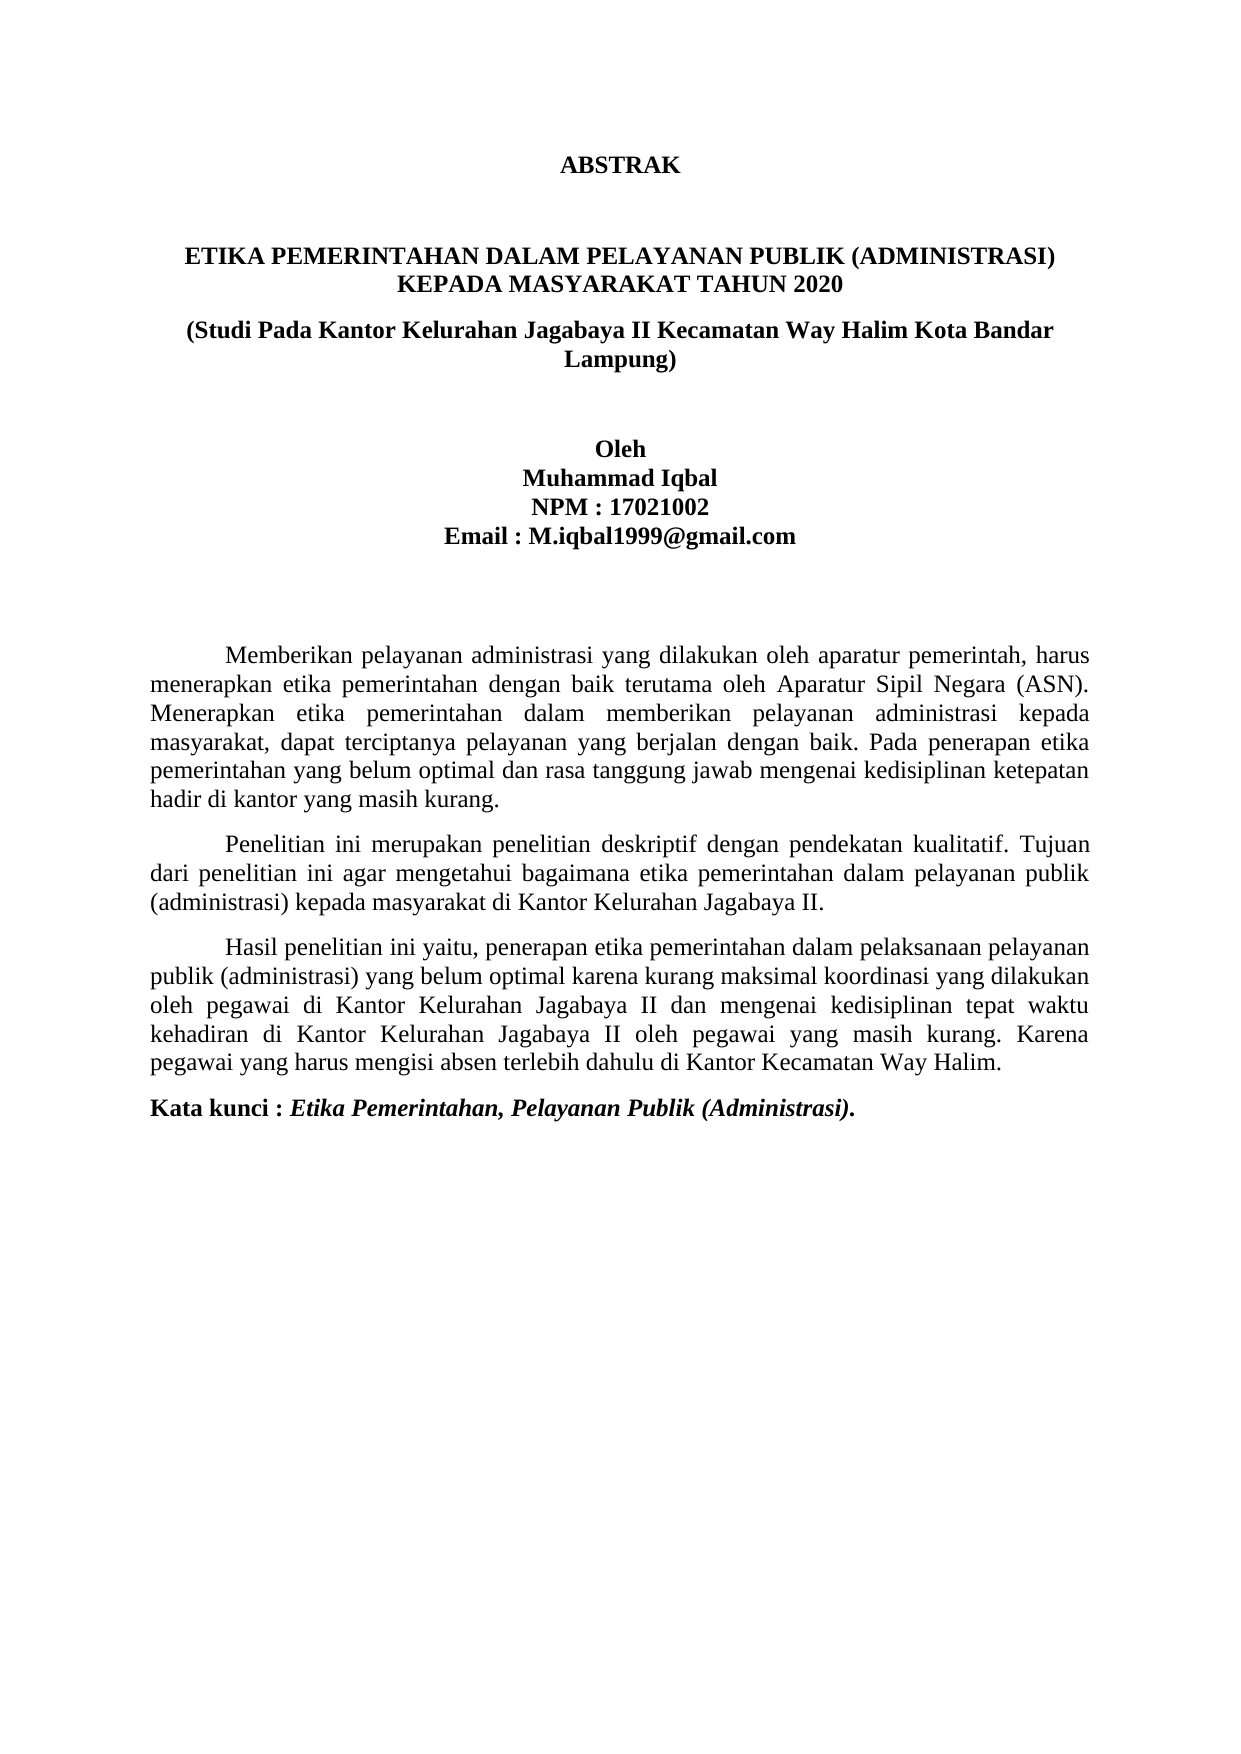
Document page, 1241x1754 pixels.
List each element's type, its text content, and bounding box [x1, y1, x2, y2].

text ABSTRAK [150, 150, 1090, 179]
text Hasil penelitian ini yaitu, penerapan etika pemerintahan dalam pelaksanaan pelayanan publik (administrasi) yang belum optimal karena kurang maksimal koordinasi yang dilakukan oleh pegawai di Kantor Kelurahan Jagabaya II dan mengenai kedisiplinan tepat waktu kehadiran di Kantor Kelurahan Jagabaya II oleh pegawai yang masih kurang. Karena pegawai yang harus mengisi absen terlebih dahulu di Kantor Kecamatan Way Halim. [150, 932, 1090, 1076]
text ETIKA PEMERINTAHAN DALAM PELAYANAN PUBLIK (ADMINISTRASI) KEPADA MASYARAKAT TAHUN 2020 [150, 241, 1090, 298]
text Email : M.iqbal1999@gmail.com [150, 521, 1090, 549]
text NPM : 17021002 [150, 492, 1090, 521]
text Oleh [150, 434, 1090, 463]
text Kata kunci : Etika Pemerintahan, Pelayanan Publik (Administrasi). [150, 1093, 1090, 1122]
text Muhammad Iqbal [150, 463, 1090, 492]
text Memberikan pelayanan administrasi yang dilakukan oleh aparatur pemerintah, harus menerapkan etika pemerintahan dengan baik terutama oleh Aparatur Sipil Negara (ASN). Menerapkan etika pemerintahan dalam memberikan pelayanan administrasi kepada masyarakat, dapat terciptanya pelayanan yang berjalan dengan baik. Pada penerapan etika pemerintahan yang belum optimal dan rasa tanggung jawab mengenai kedisiplinan ketepatan hadir di kantor yang masih kurang. [150, 640, 1090, 813]
text (Studi Pada Kantor Kelurahan Jagabaya II Kecamatan Way Halim Kota Bandar Lampung) [150, 315, 1090, 372]
text Penelitian ini merupakan penelitian deskriptif dengan pendekatan kualitatif. Tujuan dari penelitian ini agar mengetahui bagaimana etika pemerintahan dalam pelayanan publik (administrasi) kepada masyarakat di Kantor Kelurahan Jagabaya II. [150, 829, 1090, 916]
